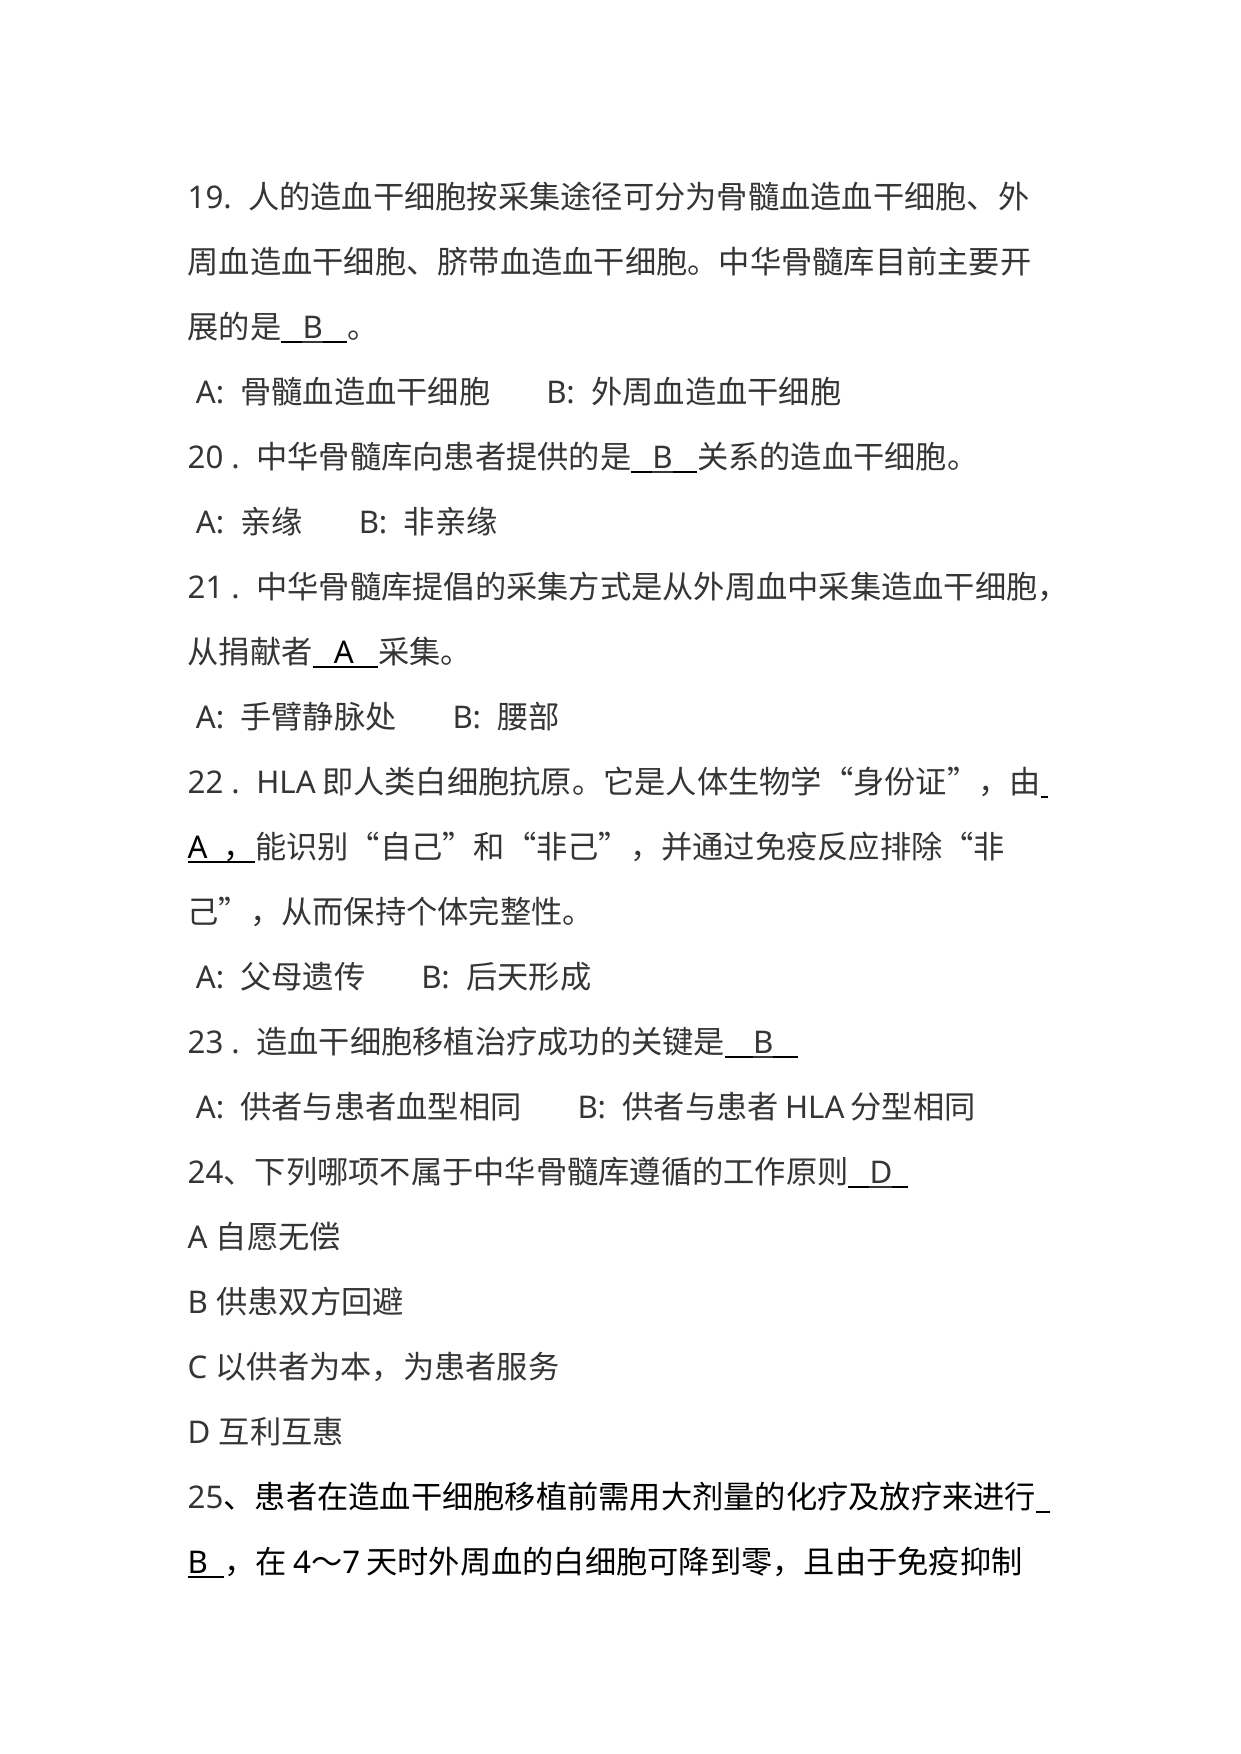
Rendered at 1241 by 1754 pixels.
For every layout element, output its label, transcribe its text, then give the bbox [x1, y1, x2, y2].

text 24、下列哪项不属于中华骨髓库遵循的工作原则 D [187, 1137, 1053, 1202]
text C 以供者为本，为患者服务 [187, 1332, 1053, 1397]
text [187, 1462, 1053, 1592]
text D 互利互惠 [187, 1397, 1053, 1462]
text 19. 人的造血干细胞按采集途径可分为骨髓血造血干细胞、外周血造血干细胞、脐带血造血干细胞。中华骨髓库目前主要开展的是 B 。 A: 骨髓血造血干细胞 B: 外周血造血干细胞 [187, 162, 1053, 422]
text B 供患双方回避 [187, 1267, 1053, 1332]
text 23 . 造血干细胞移植治疗成功的关键是 B A: 供者与患者血型相同 B: 供者与患者HLA分型相同 [187, 1007, 1053, 1137]
text 20 . 中华骨髓库向患者提供的是 B 关系的造血干细胞。 A: 亲缘 B: 非亲缘 [187, 422, 1053, 552]
text A 自愿无偿 [187, 1202, 1053, 1267]
text 21 . 中华骨髓库提倡的采集方式是从外周血中采集造血干细胞，从捐献者 A 采集。 A: 手臂静脉处 B: 腰部 [187, 552, 1053, 747]
text 22 . HLA即人类白细胞抗原。它是人体生物学“身份证”，由 A ，能识别“自己”和“非己”，并通过免疫反应排除“非己”，从而保持个体完整性。 A: 父母遗传 B: 后天形成 [187, 747, 1053, 1007]
